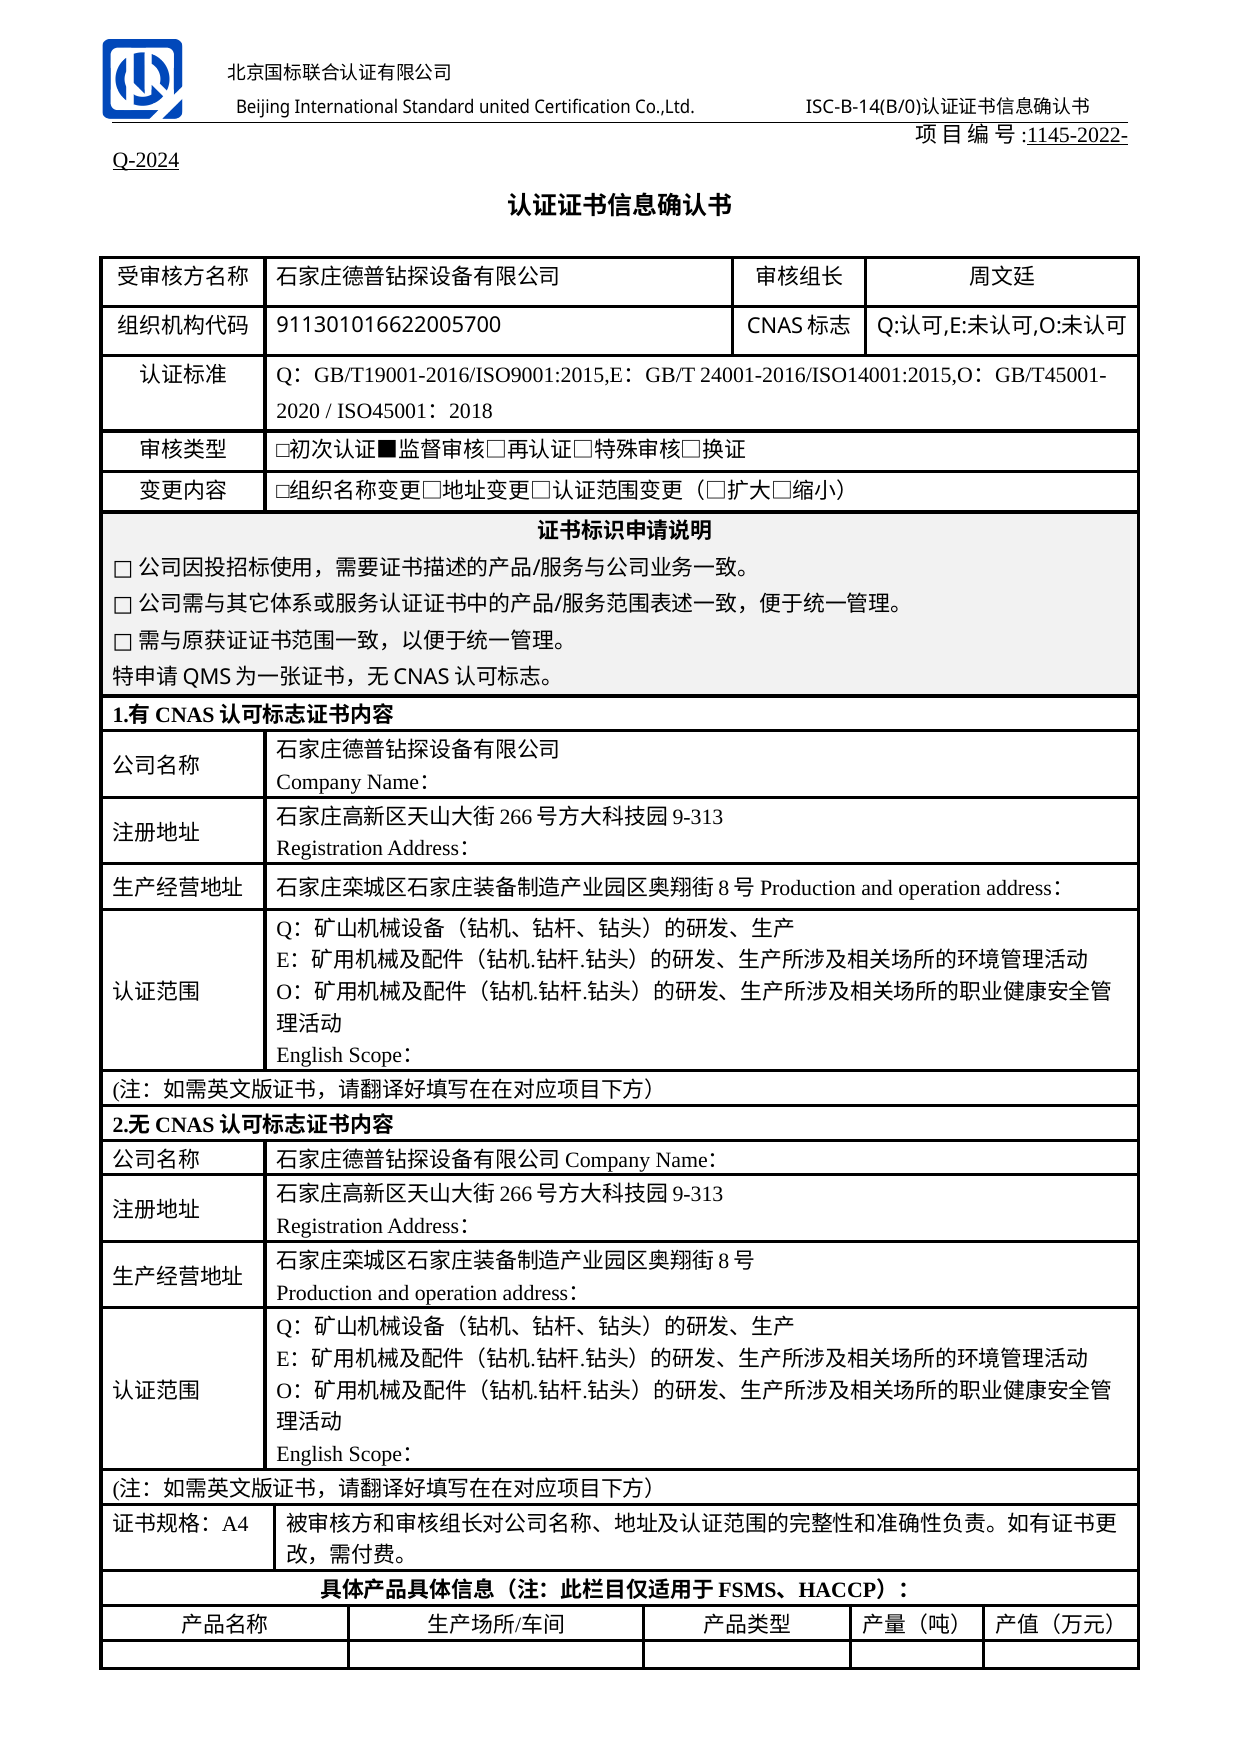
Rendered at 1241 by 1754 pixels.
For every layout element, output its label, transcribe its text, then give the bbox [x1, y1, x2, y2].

table_cell 911301016622005700 [267, 308, 731, 354]
table_header 石家庄德普钻探设备有限公司 [267, 259, 731, 305]
text 认证证书信息确认书 [112, 185, 1128, 222]
table_cell 变更内容 [103, 473, 263, 510]
table_cell □初次认证■监督审核□再认证□特殊审核□换证 [267, 433, 1137, 470]
table_cell 2.无CNAS认可标志证书内容 [103, 1107, 1137, 1138]
table_cell Q：矿山机械设备（钻机、钻杆、钻头）的研发、生产 E：矿用机械及配件（钻机.钻杆.钻头）的研发、生产所涉及相关场所的环境管理活动 O：矿用机械及配件（钻机.钻杆.钻头）的研发、生产所涉及相关场所的职业健康安全管理活动 English Scope： [267, 911, 1137, 1069]
table_cell 注册地址 [103, 1176, 263, 1240]
table_cell 生产经营地址 [103, 865, 263, 907]
table_cell 生产经营地址 [103, 1243, 263, 1306]
table_cell 组织机构代码 [103, 308, 263, 354]
table_header 受审核方名称 [103, 259, 263, 305]
table_cell 注册地址 [103, 799, 263, 862]
table_cell 石家庄德普钻探设备有限公司 Company Name： [267, 732, 1137, 796]
table_cell 石家庄德普钻探设备有限公司Company Name： [267, 1142, 1137, 1173]
table_header 周文廷 [867, 259, 1137, 305]
text 项目编号:1145-2022-Q-2024 [112, 123, 1128, 173]
table_cell 具体产品具体信息（注：此栏目仅适用于FSMS、HACCP）： [103, 1572, 1137, 1604]
table_cell 公司名称 [103, 732, 263, 796]
table_cell 产值（万元） [985, 1607, 1137, 1638]
table_cell 公司名称 [103, 1142, 263, 1173]
table_cell 认证标准 [103, 357, 263, 429]
table_cell CNAS标志 [734, 308, 864, 354]
table_header 审核组长 [734, 259, 864, 305]
table_cell 产品类型 [645, 1607, 849, 1638]
table_cell Q：矿山机械设备（钻机、钻杆、钻头）的研发、生产 E：矿用机械及配件（钻机.钻杆.钻头）的研发、生产所涉及相关场所的环境管理活动 O：矿用机械及配件（钻机.钻杆.钻头）的研发、生产所涉及相关场所的职业健康安全管理活动 English Scope： [267, 1309, 1137, 1468]
table_cell Q：GB/T19001-2016/ISO9001:2015,E：GB/T 24001-2016/ISO14001:2015,O：GB/T45001-2020 / ISO45001：2018 [267, 357, 1137, 429]
table_cell 生产场所/车间 [350, 1607, 642, 1638]
table_cell 石家庄高新区天山大街266号方大科技园9-313 Registration Address： [267, 1176, 1137, 1240]
table_cell (注：如需英文版证书，请翻译好填写在在对应项目下方） [103, 1072, 1137, 1104]
table_cell [645, 1642, 849, 1667]
table_cell 认证范围 [103, 1309, 263, 1468]
table_cell [103, 1642, 347, 1667]
table_cell (注：如需英文版证书，请翻译好填写在在对应项目下方） [103, 1471, 1137, 1502]
table_cell [350, 1642, 642, 1667]
table_cell 产量（吨） [852, 1607, 982, 1638]
table_cell 石家庄栾城区石家庄装备制造产业园区奥翔街8号Production and operation address： [267, 865, 1137, 907]
table_cell □组织名称变更□地址变更□认证范围变更（□扩大□缩小） [267, 473, 1137, 510]
table_cell 1.有CNAS认可标志证书内容 [103, 698, 1137, 729]
picture [102, 39, 183, 119]
table_cell 认证范围 [103, 911, 263, 1069]
table_cell 石家庄高新区天山大街266号方大科技园9-313 Registration Address： [267, 799, 1137, 862]
table_cell [852, 1642, 982, 1667]
table_cell 审核类型 [103, 433, 263, 470]
table_cell 被审核方和审核组长对公司名称、地址及认证范围的完整性和准确性负责。如有证书更改，需付费。 [276, 1506, 1137, 1569]
table_cell 证书规格：A4 [103, 1506, 273, 1569]
table_cell 产品名称 [103, 1607, 347, 1638]
table_cell 石家庄栾城区石家庄装备制造产业园区奥翔街8号 Production and operation address： [267, 1243, 1137, 1306]
table_cell [985, 1642, 1137, 1667]
table_cell 证书标识申请说明 □ 公司因投招标使用，需要证书描述的产品/服务与公司业务一致。 □ 公司需与其它体系或服务认证证书中的产品/服务范围表述一致，便于统一管理。 □ 需与原获证证书范围一致，以便于统一管理。 特申请QMS为一张证书，无CNAS认可标志。 [103, 514, 1137, 694]
table_cell Q:认可,E:未认可,O:未认可 [867, 308, 1137, 354]
